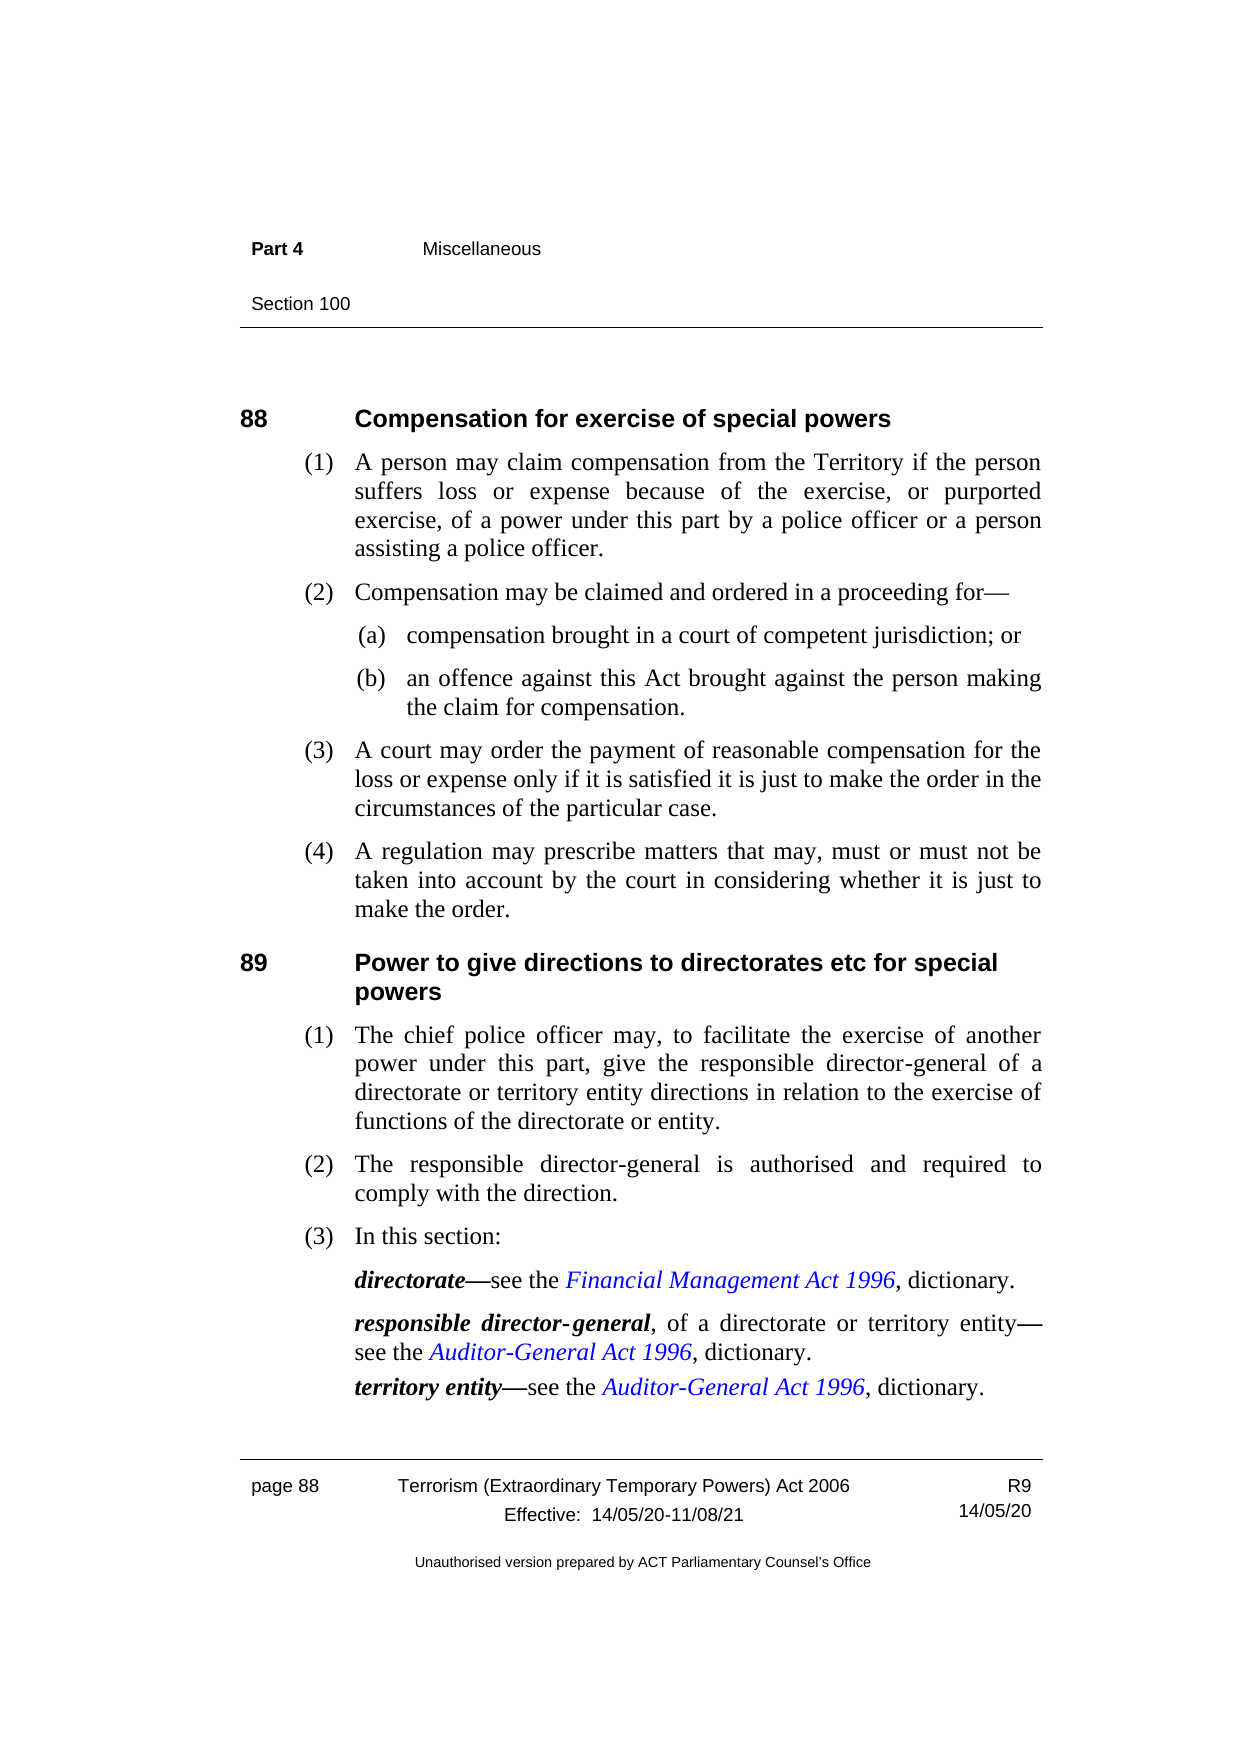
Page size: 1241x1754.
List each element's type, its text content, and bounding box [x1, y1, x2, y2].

text (a) compensation brought in a court of competent jurisdiction; or [240, 620, 1042, 649]
text (3) A court may order the payment of reasonable compensation for the loss or expense only if it is satisfied it is just to make the order in the circumstances of the particular case. [240, 736, 1042, 822]
text territory entity—see the Auditor-General Act 1996, dictionary. [354, 1372, 1042, 1401]
list responsible director-general, of a directorate or territory entity—see the Auditor-General Act 1996, dictionary. [354, 1308, 1042, 1366]
text (b) an offence against this Act brought against the person making the claim for compensation. [240, 663, 1042, 721]
text 88 Compensation for exercise of special powers [240, 404, 1042, 433]
text (2) Compensation may be claimed and ordered in a proceeding for— [240, 577, 1042, 606]
list directorate—see the Financial Management Act 1996, dictionary. [354, 1265, 1042, 1293]
text (1) A person may claim compensation from the Territory if the person suffers loss or expense because of the exercise, or purported exercise, of a power under this part by a police officer or a person assisting a police officer. [240, 447, 1042, 562]
text (1) The chief police officer may, to facilitate the exercise of another power under this part, give the responsible director-general of a directorate or territory entity directions in relation to the exercise of functions of the directorate or entity. [240, 1020, 1042, 1135]
text (4) A regulation may prescribe matters that may, must or must not be taken into account by the court in considering whether it is just to make the order. [240, 836, 1042, 923]
text (3) In this section: [240, 1221, 1042, 1250]
text 89 Power to give directions to directorates etc for special powers [240, 948, 1042, 1005]
text (2) The responsible director-general is authorised and required to comply with the direction. [240, 1149, 1042, 1207]
